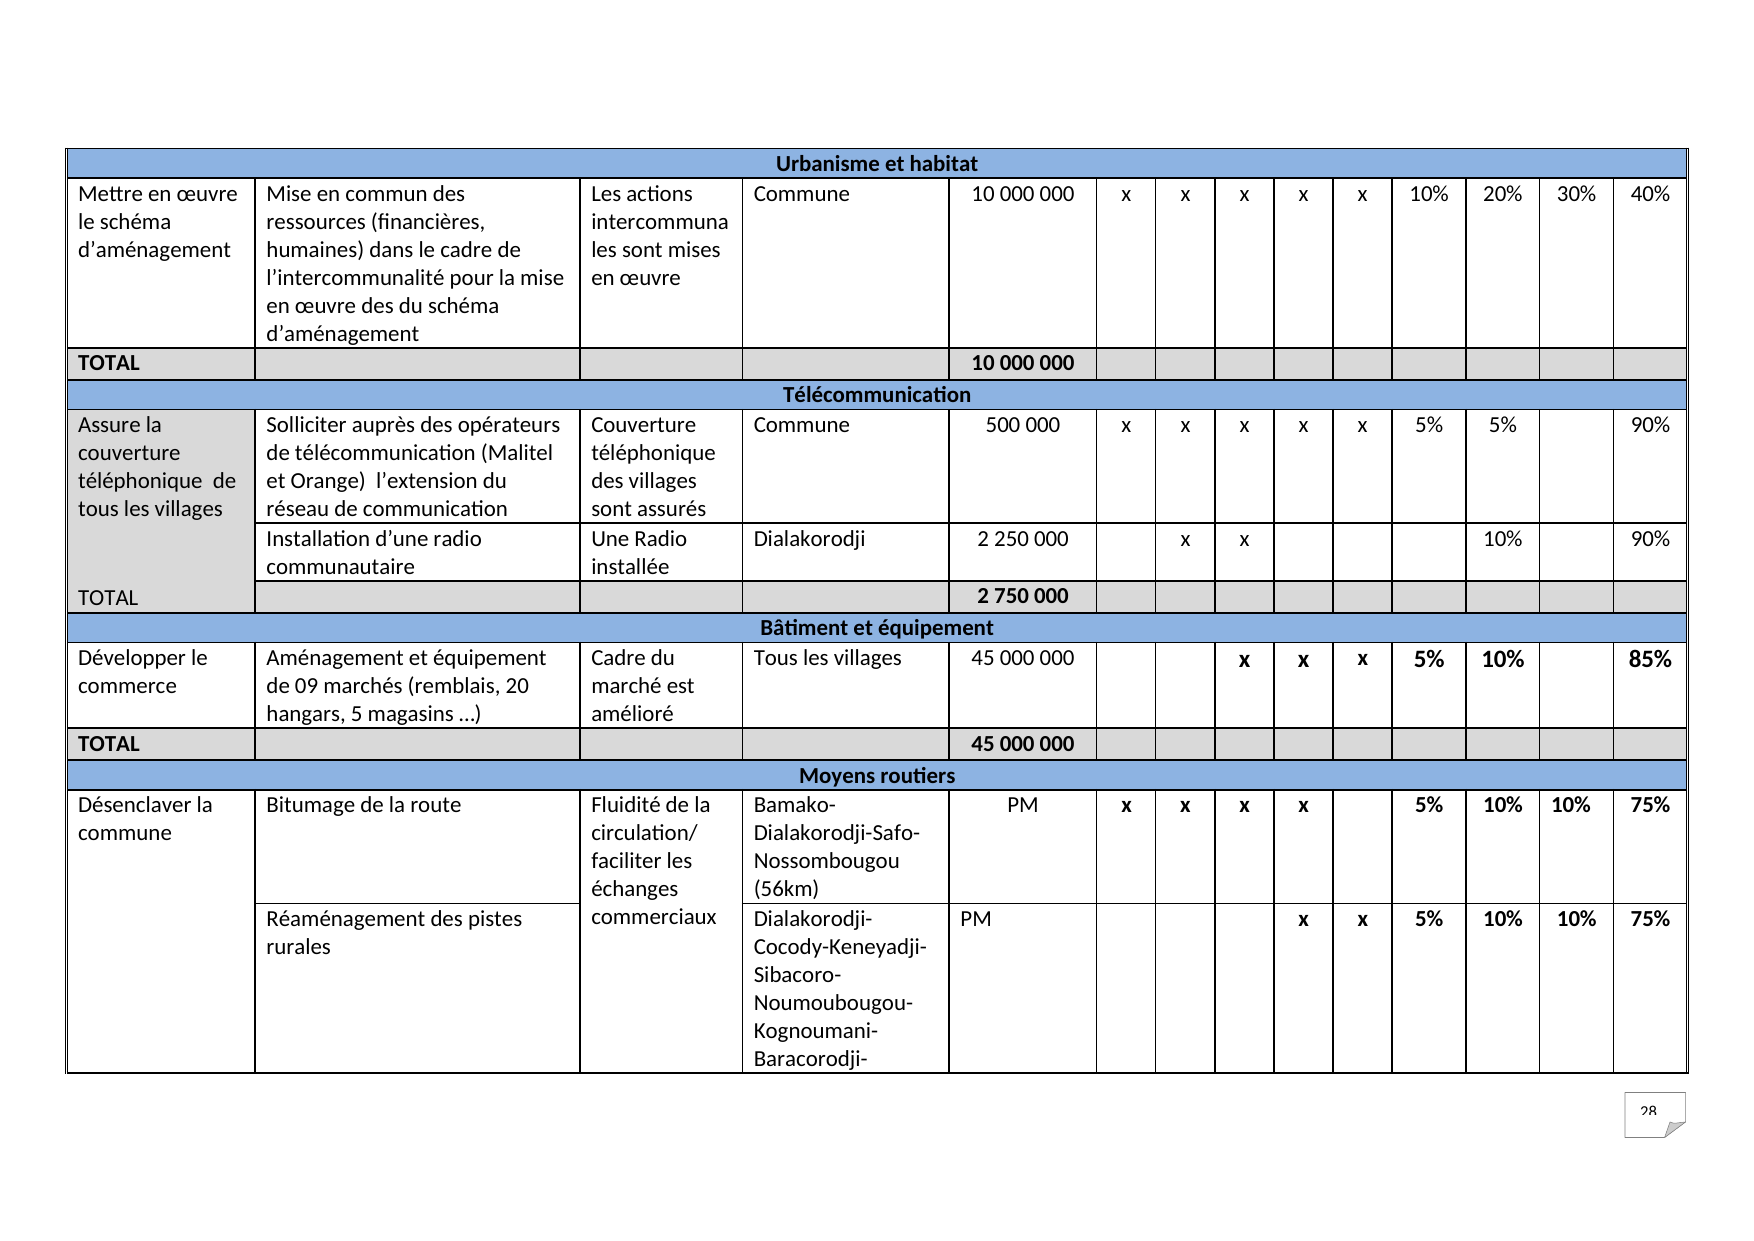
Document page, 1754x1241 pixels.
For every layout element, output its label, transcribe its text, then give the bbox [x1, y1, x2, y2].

table_cell Dialakorodji [743, 524, 948, 580]
table_cell TOTAL [68, 349, 254, 379]
table_cell [1216, 349, 1273, 379]
table_cell x [1216, 643, 1273, 727]
table_cell Cadre du marché est amélioré [581, 643, 742, 727]
table_cell [1467, 349, 1539, 379]
table_cell 90% [1614, 524, 1686, 580]
table_cell [256, 582, 579, 612]
table_cell x [1156, 410, 1214, 522]
table_cell Commune [743, 179, 948, 347]
table_cell [1334, 524, 1391, 580]
table_cell [1156, 582, 1214, 612]
table_cell [1334, 791, 1391, 902]
table_cell 2 750 000 [950, 582, 1096, 612]
table_cell PM [950, 791, 1096, 902]
table_cell 5% [1467, 410, 1539, 522]
table_cell Une Radio installée [581, 524, 742, 580]
table_cell [1467, 582, 1539, 612]
table_cell TOTAL [68, 729, 254, 759]
table_cell 10% [1467, 524, 1539, 580]
table_cell [1275, 729, 1332, 759]
table_cell x [1334, 904, 1391, 1072]
table_cell [1097, 349, 1155, 379]
table_cell [1540, 582, 1613, 612]
table_cell [581, 729, 742, 759]
table_cell [743, 582, 948, 612]
table_cell Fluidité de la circulation/ faciliter les échanges commerciaux [581, 791, 742, 1072]
table_cell [1097, 524, 1155, 580]
table_cell 75% [1614, 904, 1686, 1072]
table_cell [1393, 582, 1465, 612]
table_cell 10% [1540, 791, 1613, 902]
table_cell [1275, 524, 1332, 580]
table_cell [1540, 410, 1613, 522]
table_cell x [1097, 179, 1155, 347]
table_cell x [1156, 179, 1214, 347]
table_cell Couverture téléphonique des villages sont assurés [581, 410, 742, 522]
table_cell [1156, 349, 1214, 379]
table_cell [581, 582, 742, 612]
table_cell 10% [1467, 643, 1539, 727]
table_cell [1097, 643, 1155, 727]
table_cell [1393, 729, 1465, 759]
table_cell 45 000 000 [950, 729, 1096, 759]
table_cell Développer le commerce [68, 643, 254, 727]
table_cell PM [950, 904, 1096, 1072]
table_cell 10% [1467, 791, 1539, 902]
table_cell [1614, 582, 1686, 612]
table_cell 10 000 000 [950, 179, 1096, 347]
table_cell [1540, 349, 1613, 379]
table_cell [256, 729, 579, 759]
table_cell x [1156, 524, 1214, 580]
table_cell [1216, 729, 1273, 759]
table_cell Désenclaver la commune [68, 791, 254, 1072]
table_cell x [1334, 643, 1391, 727]
table_cell 10% [1467, 904, 1539, 1072]
table_cell 10 000 000 [950, 349, 1096, 379]
table_cell x [1216, 410, 1273, 522]
table_cell Assure la couverture téléphonique de tous les villages TOTAL [68, 410, 254, 612]
table_cell [1275, 582, 1332, 612]
table_cell 500 000 [950, 410, 1096, 522]
table_cell x [1097, 791, 1155, 902]
table_cell 20% [1467, 179, 1539, 347]
table_cell [1467, 729, 1539, 759]
table_cell x [1216, 791, 1273, 902]
table_cell x [1275, 643, 1332, 727]
table_cell [1334, 349, 1391, 379]
table_cell 5% [1393, 904, 1465, 1072]
table_cell x [1275, 410, 1332, 522]
table_cell 5% [1393, 791, 1465, 902]
table_cell Mise en commun des ressources (financières, humaines) dans le cadre de l’intercommunalité pour la mise en œuvre des du schéma d’aménagement [256, 179, 579, 347]
table_cell [1156, 904, 1214, 1072]
table_cell 90% [1614, 410, 1686, 522]
table_cell Aménagement et équipement de 09 marchés (remblais, 20 hangars, 5 magasins …) [256, 643, 579, 727]
table_cell x [1275, 791, 1332, 902]
table_cell x [1334, 410, 1391, 522]
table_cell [256, 904, 579, 1072]
table_cell 2 250 000 [950, 524, 1096, 580]
table_cell x [1216, 179, 1273, 347]
table_cell 10% [1540, 904, 1613, 1072]
table_cell Bamako-Dialakorodji-Safo-Nossombougou (56km) [743, 791, 948, 902]
table_cell [256, 349, 579, 379]
table_cell [1156, 729, 1214, 759]
table_cell Télécommunication [68, 381, 1686, 409]
table_cell 75% [1614, 791, 1686, 902]
table_cell x [1156, 791, 1214, 902]
table_cell x [1097, 410, 1155, 522]
table_cell x [1275, 179, 1332, 347]
table_cell Solliciter auprès des opérateurs de télécommunication (Malitel et Orange) l’extension du réseau de communication [256, 410, 579, 522]
table_cell Urbanisme et habitat [68, 149, 1686, 177]
table_cell [1540, 729, 1613, 759]
table_cell [581, 349, 742, 379]
table_cell Installation d’une radio communautaire [256, 524, 579, 580]
table_cell [1393, 524, 1465, 580]
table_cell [743, 904, 948, 1072]
table_cell 45 000 000 [950, 643, 1096, 727]
table_cell [1097, 582, 1155, 612]
table_cell 5% [1393, 410, 1465, 522]
table_cell Les actions intercommunales sont mises en œuvre [581, 179, 742, 347]
table_cell x [1334, 179, 1391, 347]
table_cell [1156, 643, 1214, 727]
table_cell [1097, 904, 1155, 1072]
table_cell Mettre en œuvre le schéma d’aménagement [68, 179, 254, 347]
table_cell [743, 729, 948, 759]
table_cell [743, 349, 948, 379]
table_cell 30% [1540, 179, 1613, 347]
table_cell [1540, 524, 1613, 580]
table_cell 40% [1614, 179, 1686, 347]
table_cell [1216, 582, 1273, 612]
table_cell 85% [1614, 643, 1686, 727]
table_cell x [1216, 524, 1273, 580]
table_cell [1540, 643, 1613, 727]
table_cell [1216, 904, 1273, 1072]
table_cell Tous les villages [743, 643, 948, 727]
table_cell Commune [743, 410, 948, 522]
table_cell [1097, 729, 1155, 759]
table_cell [1275, 349, 1332, 379]
table_cell [1334, 582, 1391, 612]
table_cell [1334, 729, 1391, 759]
table_cell [1614, 729, 1686, 759]
table_cell 5% [1393, 643, 1465, 727]
table_cell 10% [1393, 179, 1465, 347]
table_cell Moyens routiers [68, 761, 1686, 789]
table_cell [1393, 349, 1465, 379]
table_cell x [1275, 904, 1332, 1072]
table_cell [1614, 349, 1686, 379]
table_cell Bâtiment et équipement [68, 614, 1686, 642]
table_cell Bitumage de la route [256, 791, 579, 902]
